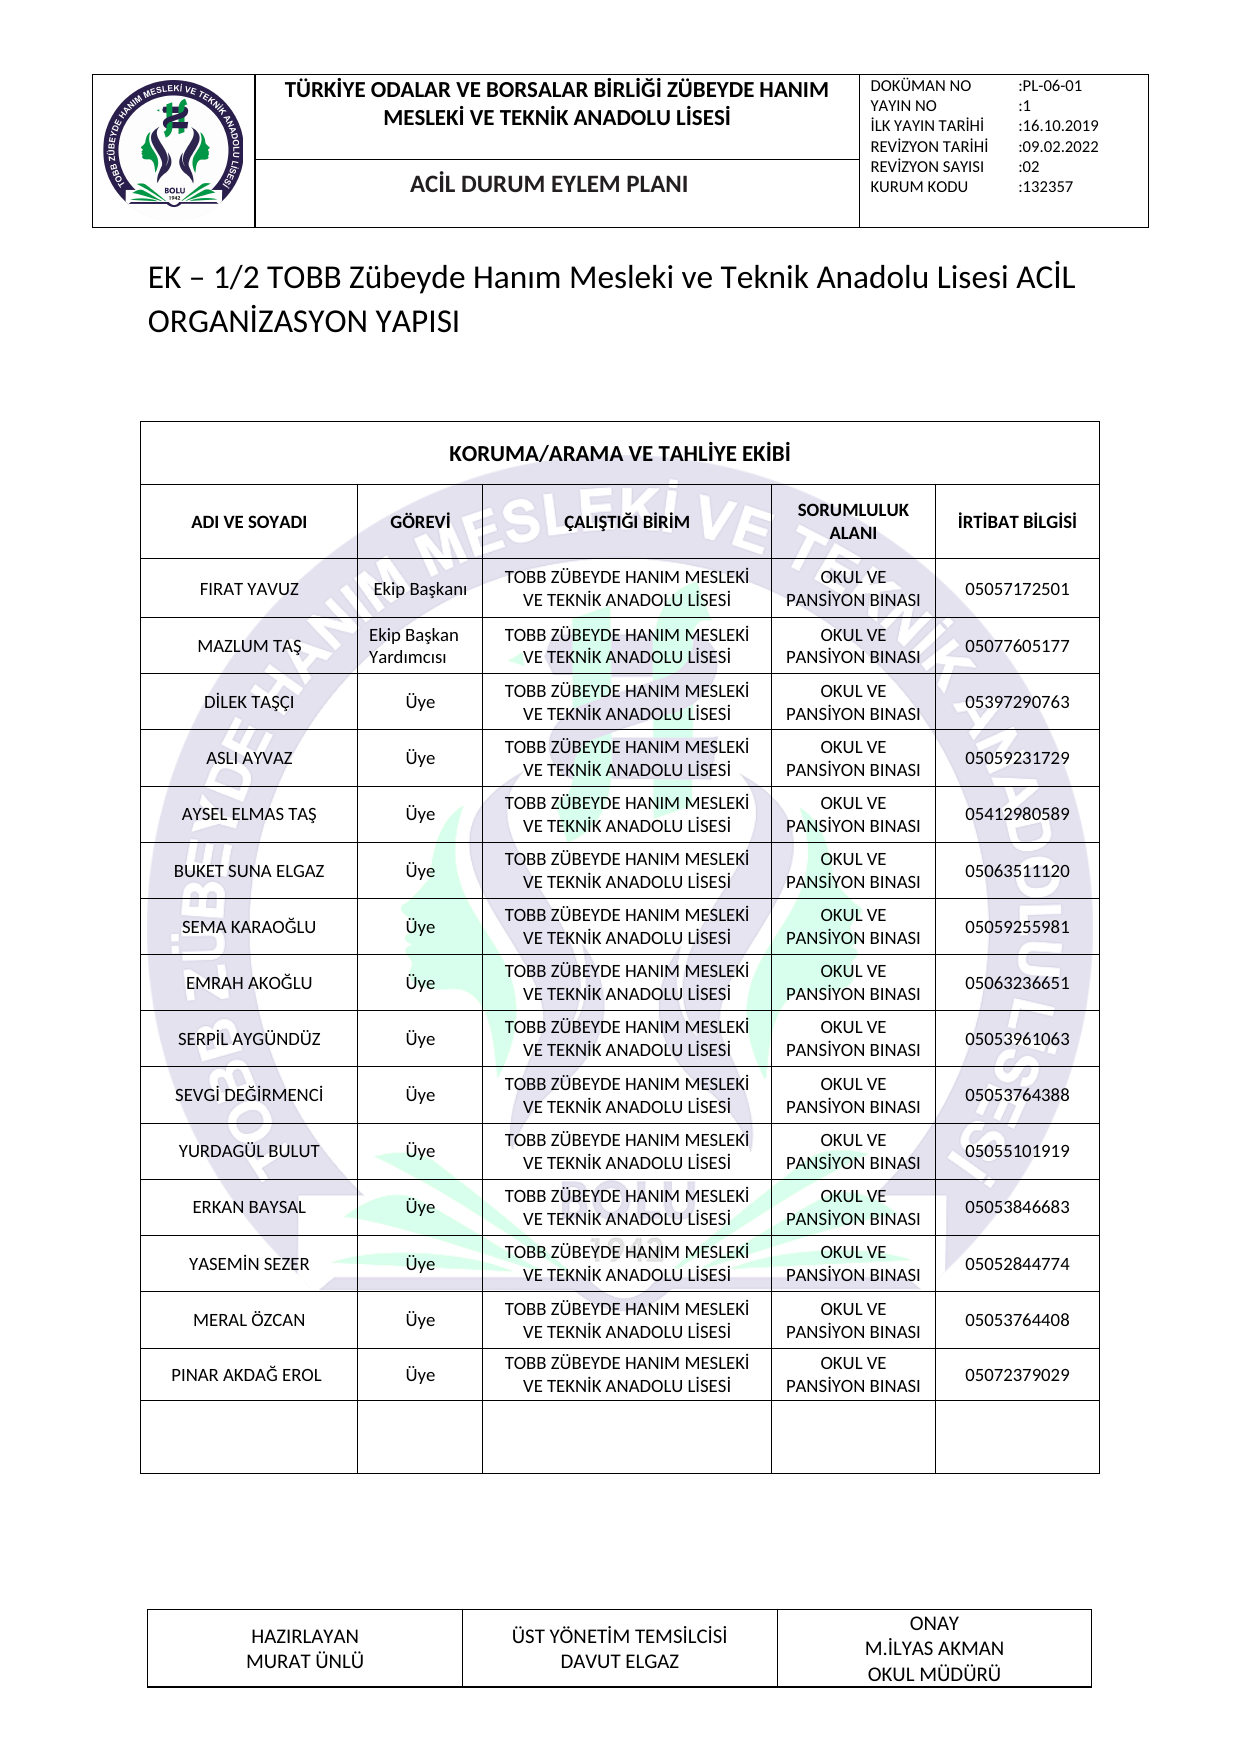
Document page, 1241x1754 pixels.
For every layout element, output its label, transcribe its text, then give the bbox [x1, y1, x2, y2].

table_cell TOBB ZÜBEYDE HANIM MESLEKİ VE TEKNİK ANADOLU LİSESİ [483, 1011, 771, 1066]
table_cell OKUL VE PANSİYON BINASI [772, 899, 935, 954]
table_cell 05072379029 [936, 1349, 1099, 1400]
table_cell Üye [358, 1067, 482, 1122]
table_cell OKUL VE PANSİYON BINASI [772, 1124, 935, 1178]
table_cell Üye [358, 1349, 482, 1400]
table_cell OKUL VE PANSİYON BINASI [772, 1292, 935, 1348]
table_cell TOBB ZÜBEYDE HANIM MESLEKİ VE TEKNİK ANADOLU LİSESİ [483, 1349, 771, 1400]
table_cell FIRAT YAVUZ [141, 559, 357, 617]
table_cell YASEMİN SEZER [141, 1236, 357, 1291]
table_cell 05057172501 [936, 559, 1099, 617]
table_cell OKUL VE PANSİYON BINASI [772, 1349, 935, 1400]
table_cell AYSEL ELMAS TAŞ [141, 787, 357, 842]
table_cell 05053961063 [936, 1011, 1099, 1066]
table_cell Üye [358, 787, 482, 842]
table_cell PINAR AKDAĞ EROL [141, 1349, 357, 1400]
table_cell TOBB ZÜBEYDE HANIM MESLEKİ VE TEKNİK ANADOLU LİSESİ [483, 1124, 771, 1178]
table_cell TOBB ZÜBEYDE HANIM MESLEKİ VE TEKNİK ANADOLU LİSESİ [483, 899, 771, 954]
table_cell 05055101919 [936, 1124, 1099, 1178]
table_cell 05077605177 [936, 618, 1099, 673]
table_cell Üye [358, 674, 482, 729]
table_cell SERPİL AYGÜNDÜZ [141, 1011, 357, 1066]
picture [103, 80, 243, 221]
table_cell ASLI AYVAZ [141, 730, 357, 786]
table_cell DİLEK TAŞÇI [141, 674, 357, 729]
table_cell TOBB ZÜBEYDE HANIM MESLEKİ VE TEKNİK ANADOLU LİSESİ [483, 1292, 771, 1348]
table_cell 05053846683 [936, 1180, 1099, 1235]
table_cell SEVGİ DEĞİRMENCİ [141, 1067, 357, 1122]
table_cell [772, 1401, 935, 1473]
table_cell ERKAN BAYSAL [141, 1180, 357, 1235]
table_cell OKUL VE PANSİYON BINASI [772, 787, 935, 842]
text EK – 1/2 TOBB Zübeyde Hanım Mesleki ve Teknik Anadolu Lisesi ACİL ORGANİZASYON YAPISI [148, 256, 1092, 340]
table_cell Üye [358, 1124, 482, 1178]
table_cell İRTİBAT BİLGİSİ [936, 485, 1099, 558]
table_cell SEMA KARAOĞLU [141, 899, 357, 954]
table_cell Üye [358, 1011, 482, 1066]
table_cell OKUL VE PANSİYON BINASI [772, 955, 935, 1010]
table_cell OKUL VE PANSİYON BINASI [772, 559, 935, 617]
table_cell TOBB ZÜBEYDE HANIM MESLEKİ VE TEKNİK ANADOLU LİSESİ [483, 1067, 771, 1122]
table_cell TOBB ZÜBEYDE HANIM MESLEKİ VE TEKNİK ANADOLU LİSESİ [483, 1236, 771, 1291]
table_cell Ekip Başkan Yardımcısı [358, 618, 482, 673]
table_cell OKUL VE PANSİYON BINASI [772, 843, 935, 898]
table_cell YURDAGÜL BULUT [141, 1124, 357, 1178]
table_cell TOBB ZÜBEYDE HANIM MESLEKİ VE TEKNİK ANADOLU LİSESİ [483, 787, 771, 842]
table_cell GÖREVİ [358, 485, 482, 558]
table_cell Üye [358, 1292, 482, 1348]
table_cell MAZLUM TAŞ [141, 618, 357, 673]
table_cell Üye [358, 1180, 482, 1235]
table_cell ADI VE SOYADI [141, 485, 357, 558]
table_cell 05053764388 [936, 1067, 1099, 1122]
table_cell OKUL VE PANSİYON BINASI [772, 1180, 935, 1235]
table_cell [141, 1401, 357, 1473]
table_cell MERAL ÖZCAN [141, 1292, 357, 1348]
table_cell TOBB ZÜBEYDE HANIM MESLEKİ VE TEKNİK ANADOLU LİSESİ [483, 1180, 771, 1235]
table_cell BUKET SUNA ELGAZ [141, 843, 357, 898]
table_header KORUMA/ARAMA VE TAHLİYE EKİBİ [141, 422, 1099, 483]
table_cell Üye [358, 1236, 482, 1291]
table_cell TOBB ZÜBEYDE HANIM MESLEKİ VE TEKNİK ANADOLU LİSESİ [483, 730, 771, 786]
table_cell 05063236651 [936, 955, 1099, 1010]
table_cell EMRAH AKOĞLU [141, 955, 357, 1010]
table_cell [936, 1401, 1099, 1473]
table_cell TOBB ZÜBEYDE HANIM MESLEKİ VE TEKNİK ANADOLU LİSESİ [483, 843, 771, 898]
table_cell TOBB ZÜBEYDE HANIM MESLEKİ VE TEKNİK ANADOLU LİSESİ [483, 559, 771, 617]
table_cell OKUL VE PANSİYON BINASI [772, 618, 935, 673]
table_cell TOBB ZÜBEYDE HANIM MESLEKİ VE TEKNİK ANADOLU LİSESİ [483, 674, 771, 729]
table_cell [483, 1401, 771, 1473]
table_cell OKUL VE PANSİYON BINASI [772, 1067, 935, 1122]
table_cell 05052844774 [936, 1236, 1099, 1291]
table_cell SORUMLULUK ALANI [772, 485, 935, 558]
table_cell [358, 1401, 482, 1473]
table_cell Üye [358, 899, 482, 954]
table_cell Üye [358, 843, 482, 898]
table_cell 05063511120 [936, 843, 1099, 898]
table_cell TOBB ZÜBEYDE HANIM MESLEKİ VE TEKNİK ANADOLU LİSESİ [483, 618, 771, 673]
table_cell 05059255981 [936, 899, 1099, 954]
table_cell OKUL VE PANSİYON BINASI [772, 1236, 935, 1291]
table_cell 05412980589 [936, 787, 1099, 842]
table_cell ÇALIŞTIĞI BİRİM [483, 485, 771, 558]
table_cell Üye [358, 730, 482, 786]
table_cell 05053764408 [936, 1292, 1099, 1348]
table_cell TOBB ZÜBEYDE HANIM MESLEKİ VE TEKNİK ANADOLU LİSESİ [483, 955, 771, 1010]
table_cell 05397290763 [936, 674, 1099, 729]
table_cell OKUL VE PANSİYON BINASI [772, 730, 935, 786]
table_cell Ekip Başkanı [358, 559, 482, 617]
table_cell Üye [358, 955, 482, 1010]
table_cell 05059231729 [936, 730, 1099, 786]
table_cell OKUL VE PANSİYON BINASI [772, 674, 935, 729]
table_cell OKUL VE PANSİYON BINASI [772, 1011, 935, 1066]
